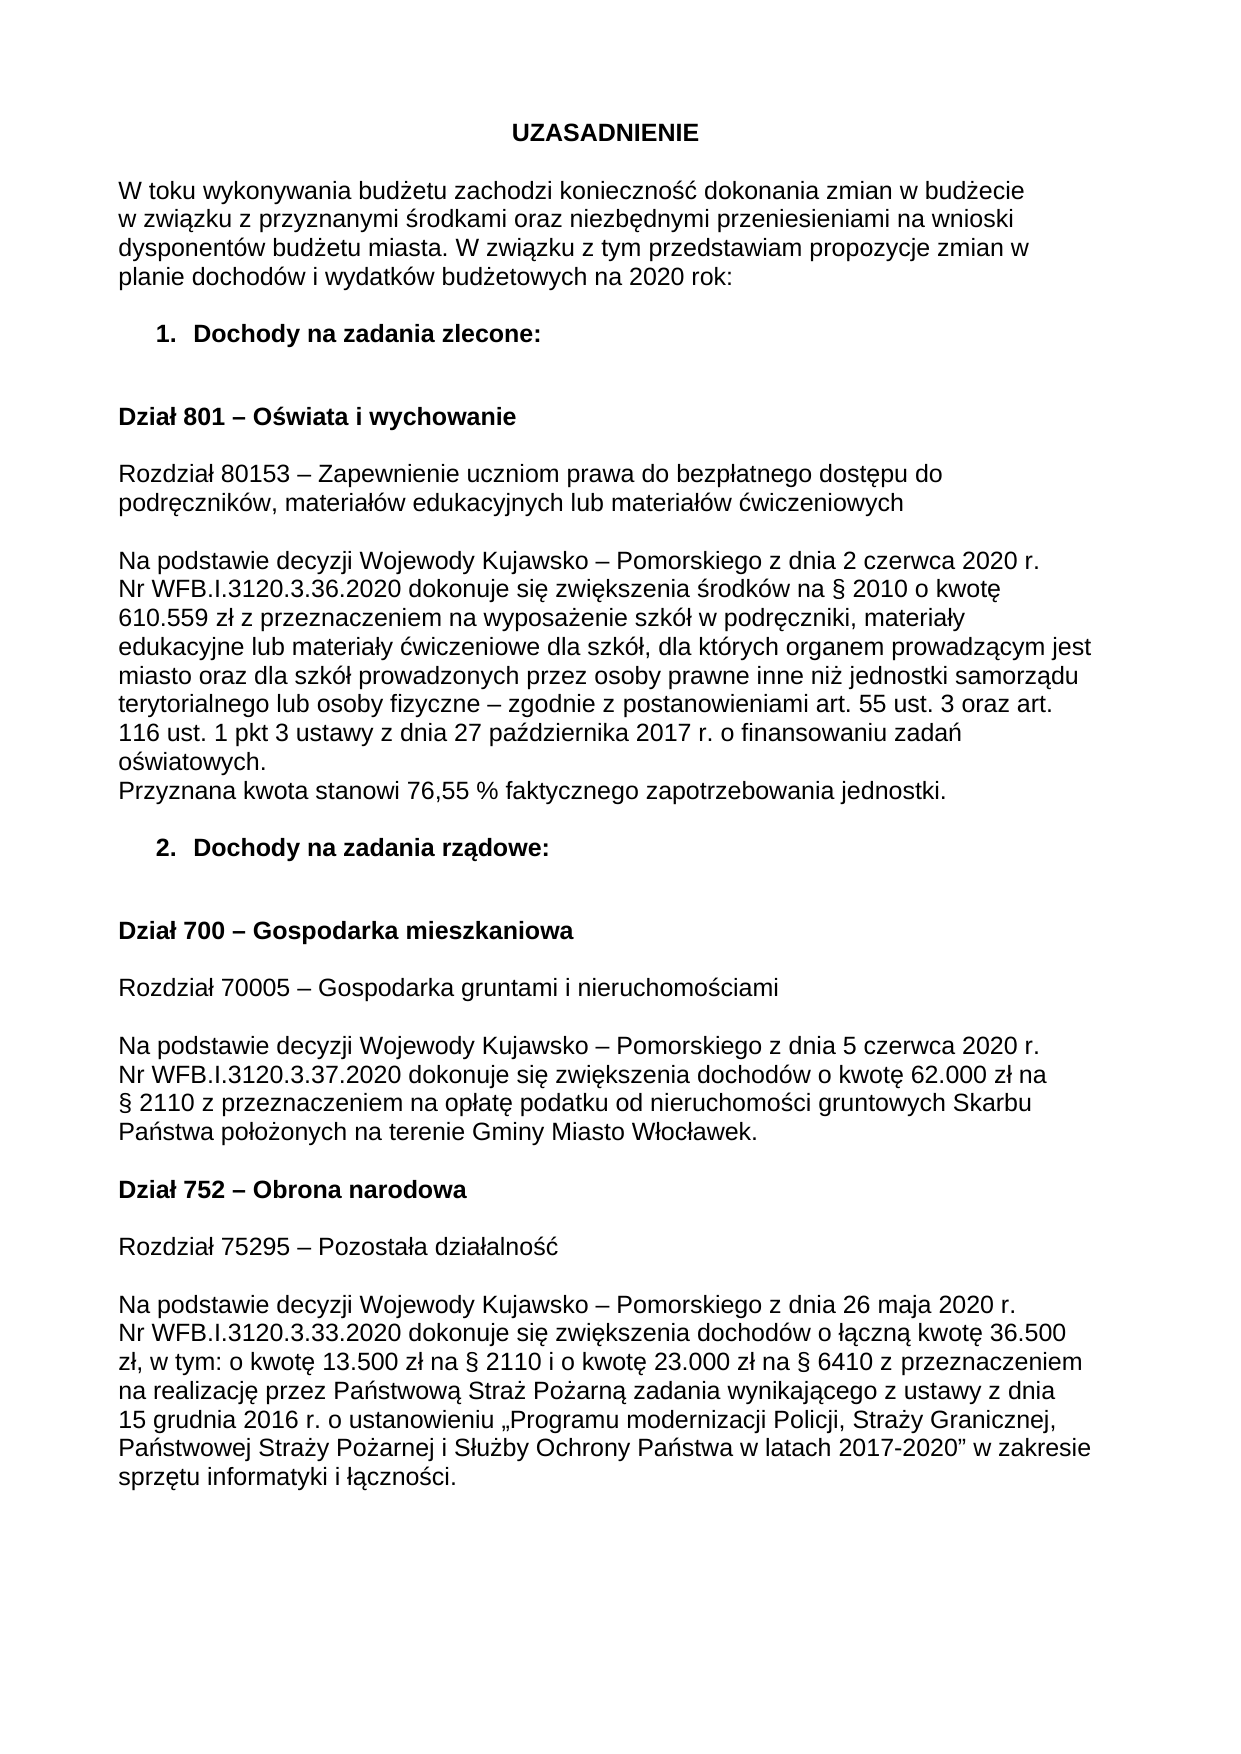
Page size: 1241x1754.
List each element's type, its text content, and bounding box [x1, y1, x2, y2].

text Na podstawie decyzji Wojewody Kujawsko – Pomorskiego z dnia 26 maja 2020 r. Nr WFB.I.3120.3.33.2020 dokonuje się zwiększenia dochodów o łączną kwotę 36.500 zł, w tym: o kwotę 13.500 zł na § 2110 i o kwotę 23.000 zł na § 6410 z przeznaczeniem na realizację przez Państwową Straż Pożarną zadania wynikającego z ustawy z dnia 15 grudnia 2016 r. o ustanowieniu „Programu modernizacji Policji, Straży Granicznej, Państwowej Straży Pożarnej i Służby Ochrony Państwa w latach 2017-2020” w zakresie sprzętu informatyki i łączności. [118, 1289, 1092, 1491]
text Na podstawie decyzji Wojewody Kujawsko – Pomorskiego z dnia 5 czerwca 2020 r. Nr WFB.I.3120.3.37.2020 dokonuje się zwiększenia dochodów o kwotę 62.000 zł na § 2110 z przeznaczeniem na opłatę podatku od nieruchomości gruntowych Skarbu Państwa położonych na terenie Gminy Miasto Włocławek. [118, 1031, 1092, 1146]
text Przyznana kwota stanowi 76,55 % faktycznego zapotrzebowania jednostki. [118, 776, 1092, 804]
text W toku wykonywania budżetu zachodzi konieczność dokonania zmian w budżecie w związku z przyznanymi środkami oraz niezbędnymi przeniesieniami na wnioski dysponentów budżetu miasta. W związku z tym przedstawiam propozycje zmian w planie dochodów i wydatków budżetowych na 2020 rok: [118, 176, 1092, 291]
text Rozdział 80153 – Zapewnienie uczniom prawa do bezpłatnego dostępu do podręczników, materiałów edukacyjnych lub materiałów ćwiczeniowych [118, 459, 1092, 517]
list Dochody na zadania zlecone: [156, 319, 1092, 348]
subtitle Dział 752 – Obrona narodowa [118, 1174, 1092, 1203]
subtitle Dział 700 – Gospodarka mieszkaniowa [118, 916, 1092, 944]
text Rozdział 75295 – Pozostała działalność [118, 1232, 1092, 1261]
text Na podstawie decyzji Wojewody Kujawsko – Pomorskiego z dnia 2 czerwca 2020 r. Nr WFB.I.3120.3.36.2020 dokonuje się zwiększenia środków na § 2010 o kwotę 610.559 zł z przeznaczeniem na wyposażenie szkół w podręczniki, materiały edukacyjne lub materiały ćwiczeniowe dla szkół, dla których organem prowadzącym jest miasto oraz dla szkół prowadzonych przez osoby prawne inne niż jednostki samorządu terytorialnego lub osoby fizyczne – zgodnie z postanowieniami art. 55 ust. 3 oraz art. 116 ust. 1 pkt 3 ustawy z dnia 27 października 2017 r. o finansowaniu zadań oświatowych. [118, 546, 1092, 776]
subtitle Dział 801 – Oświata i wychowanie [118, 402, 1092, 431]
text Rozdział 70005 – Gospodarka gruntami i nieruchomościami [118, 973, 1092, 1002]
list Dochody na zadania rządowe: [156, 833, 1092, 862]
subtitle UZASADNIENIE [118, 118, 1092, 147]
